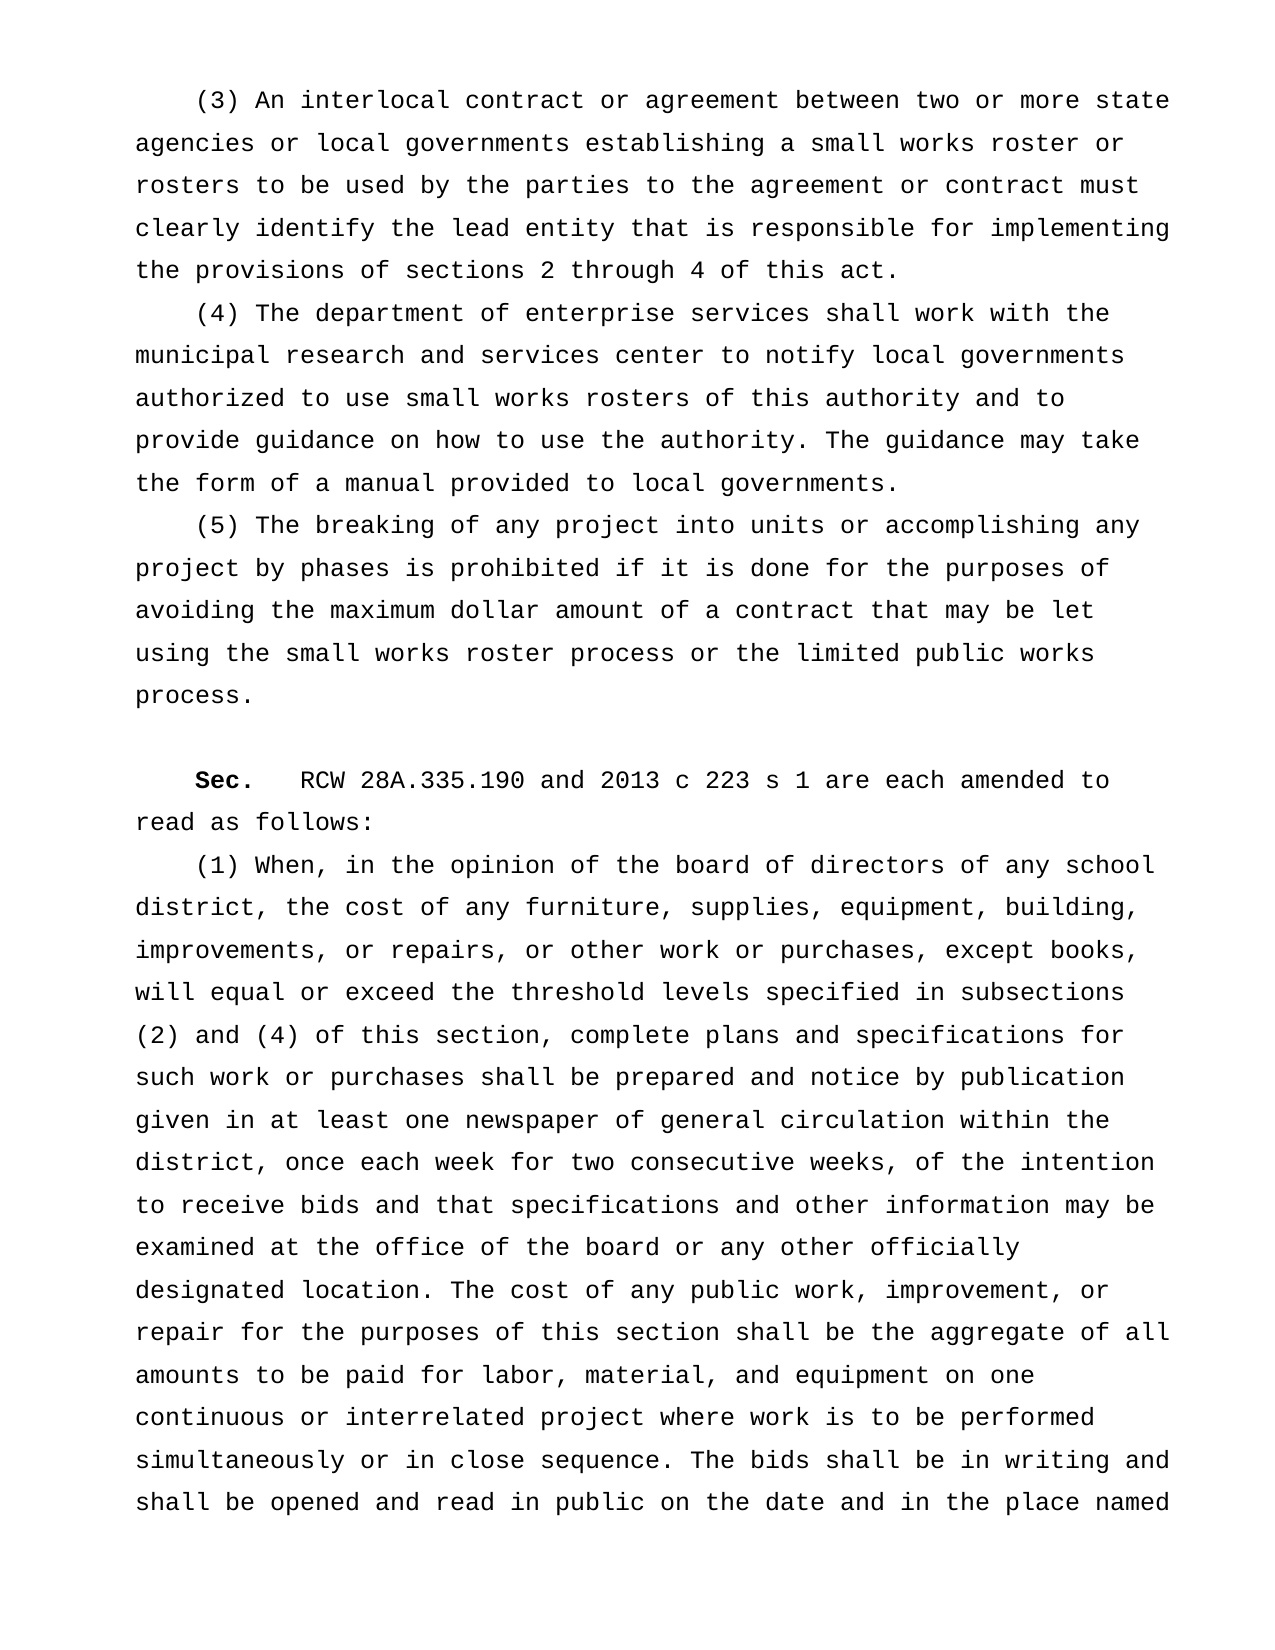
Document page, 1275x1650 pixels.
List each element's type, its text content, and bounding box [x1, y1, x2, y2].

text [135, 839, 1170, 1519]
text Sec. RCW 28A.335.190 and 2013 c 223 s 1 are each amended to read as follows: [135, 754, 1170, 839]
text (3) An interlocal contract or agreement between two or more state agencies or local governments establishing a small works roster or rosters to be used by the parties to the agreement or contract must clearly identify the lead entity that is responsible for implementing the provisions of sections 2 through 4 of this act. [135, 75, 1170, 287]
text (4) The department of enterprise services shall work with the municipal research and services center to notify local governments authorized to use small works rosters of this authority and to provide guidance on how to use the authority. The guidance may take the form of a manual provided to local governments. [135, 287, 1170, 500]
text (5) The breaking of any project into units or accomplishing any project by phases is prohibited if it is done for the purposes of avoiding the maximum dollar amount of a contract that may be let using the small works roster process or the limited public works process. [135, 500, 1170, 712]
